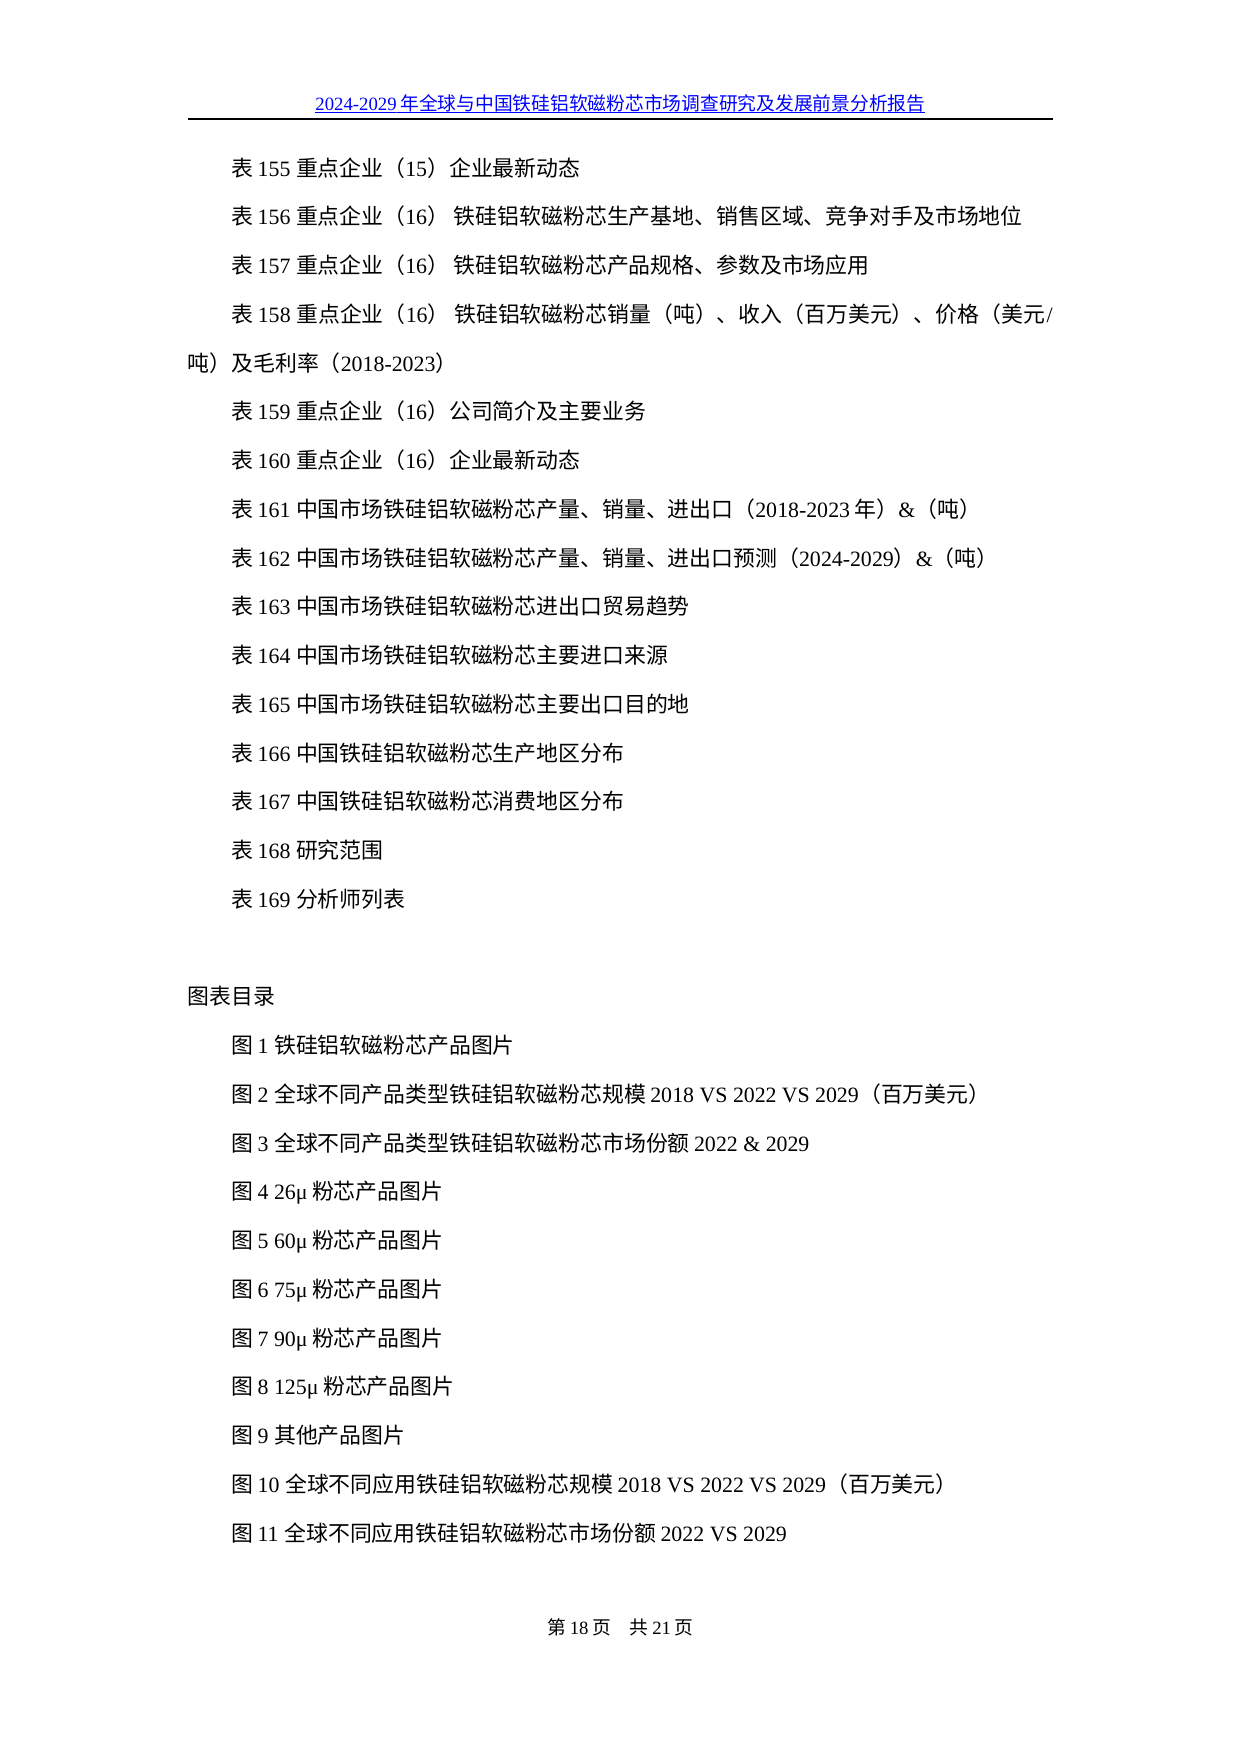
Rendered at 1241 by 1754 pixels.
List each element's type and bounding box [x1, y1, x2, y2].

text [187, 150, 1053, 1548]
